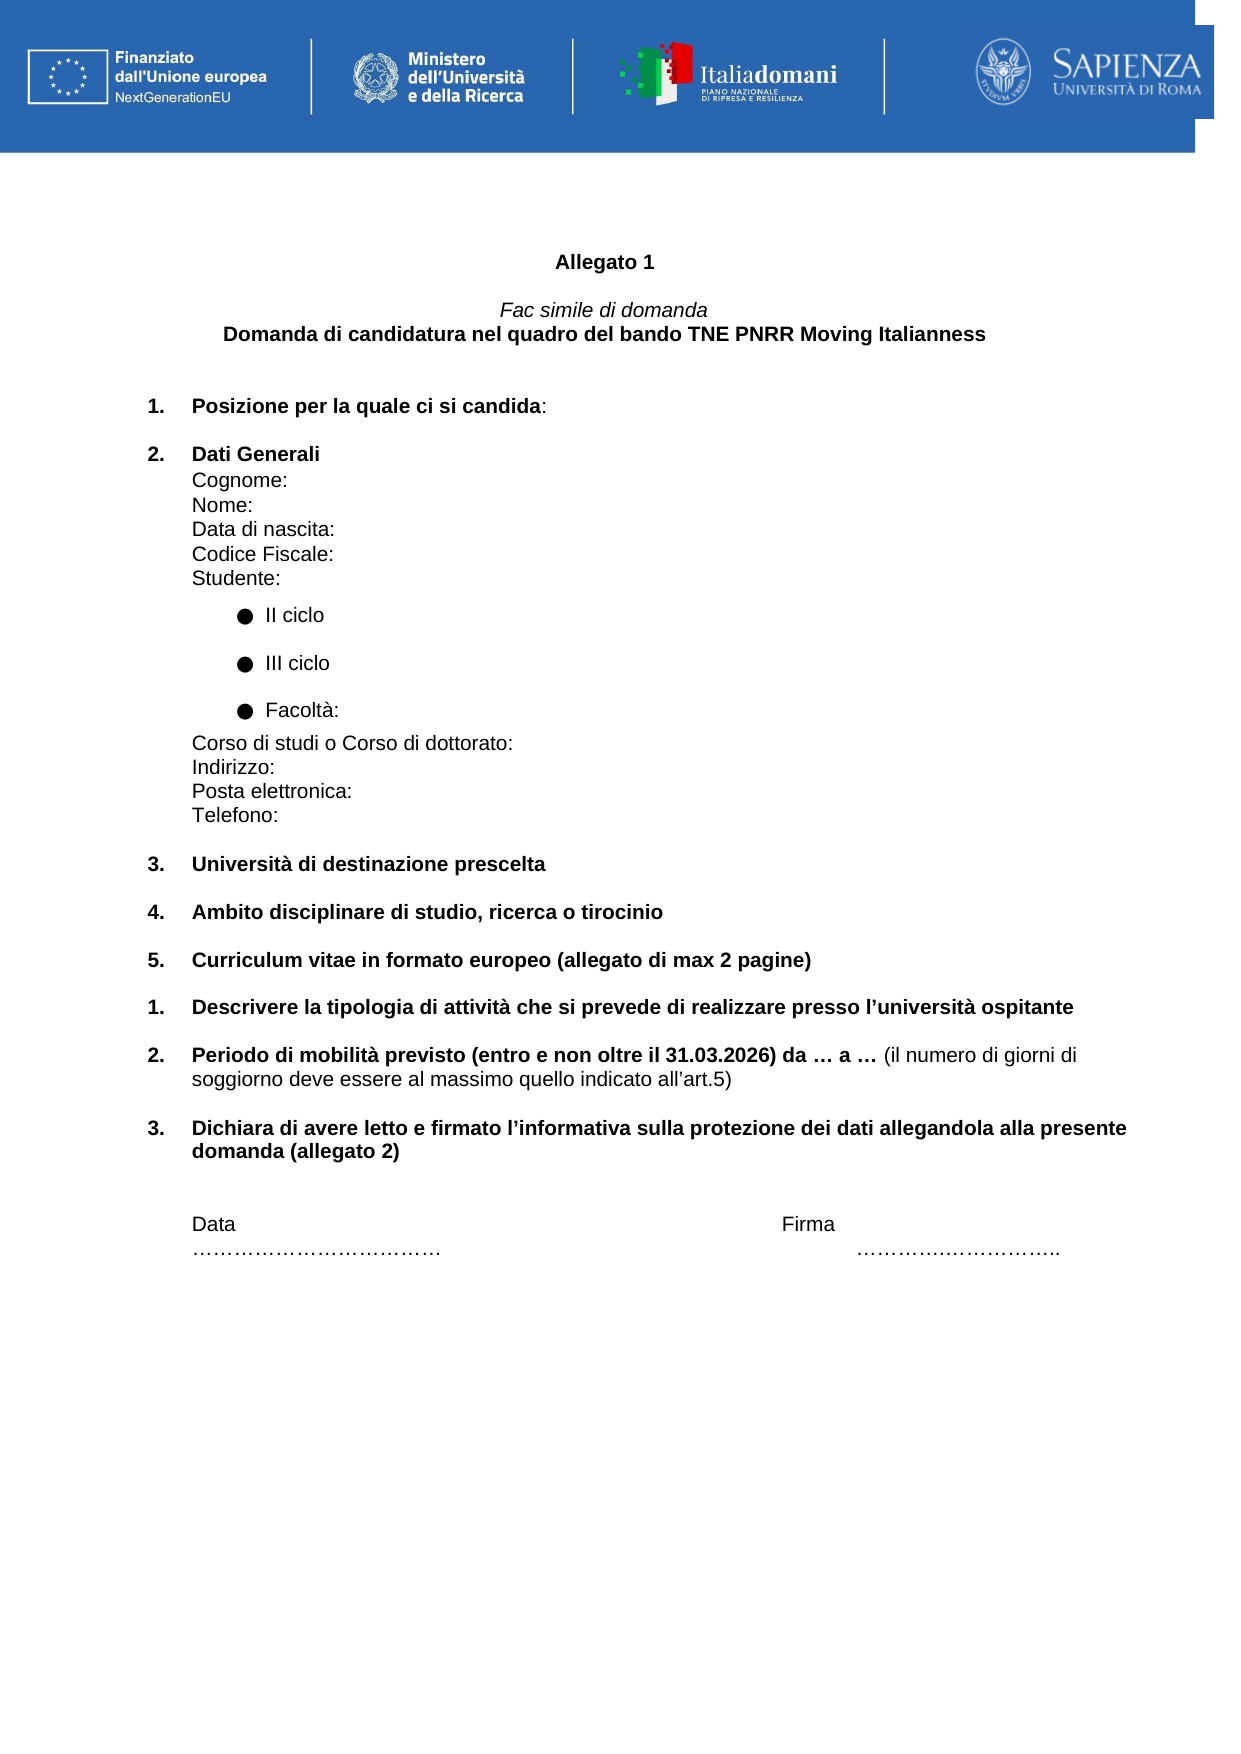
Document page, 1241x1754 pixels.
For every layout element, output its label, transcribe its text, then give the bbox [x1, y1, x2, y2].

text Indirizzo: [192, 754, 1136, 778]
list Università di destinazione prescelta [147, 851, 1136, 875]
text Allegato 1 [74, 250, 1136, 274]
text Codice Fiscale: [192, 541, 1136, 565]
list Ambito disciplinare di studio, ricerca o tirocinio [147, 899, 1136, 923]
list III ciclo [192, 639, 1136, 682]
text Data Firma [192, 1211, 1136, 1235]
list Posizione per la quale ci si candida: [147, 394, 1136, 418]
list Curriculum vitae in formato europeo (allegato di max 2 pagine) [147, 947, 1136, 971]
list Dati Generali [147, 442, 1136, 466]
list Descrivere la tipologia di attività che si prevede di realizzare presso l’università ospitante [147, 995, 1136, 1019]
text Nome: [192, 493, 1136, 517]
text ……………………………… ………….…………….. [192, 1236, 1136, 1260]
text Domanda di candidatura nel quadro del bando TNE PNRR Moving Italianness [74, 322, 1136, 346]
text Corso di studi o Corso di dottorato: [192, 733, 1136, 754]
picture [0, 0, 1215, 154]
text Data di nascita: [192, 517, 1136, 541]
text Telefono: [192, 803, 1136, 827]
list II ciclo [192, 591, 1136, 634]
list Periodo di mobilità previsto (entro e non oltre il 31.03.2026) da … a … (il numero di giorni di soggiorno deve essere al massimo quello indicato all’art.5) [147, 1043, 1136, 1091]
list Facoltà: [192, 687, 1136, 730]
text Cognome: [192, 468, 1136, 492]
text Studente: [192, 566, 1136, 590]
text Posta elettronica: [192, 779, 1136, 803]
text Fac simile di domanda [74, 298, 1136, 322]
list Dichiara di avere letto e firmato l’informativa sulla protezione dei dati allegandola alla presente domanda (allegato 2) [147, 1115, 1136, 1163]
